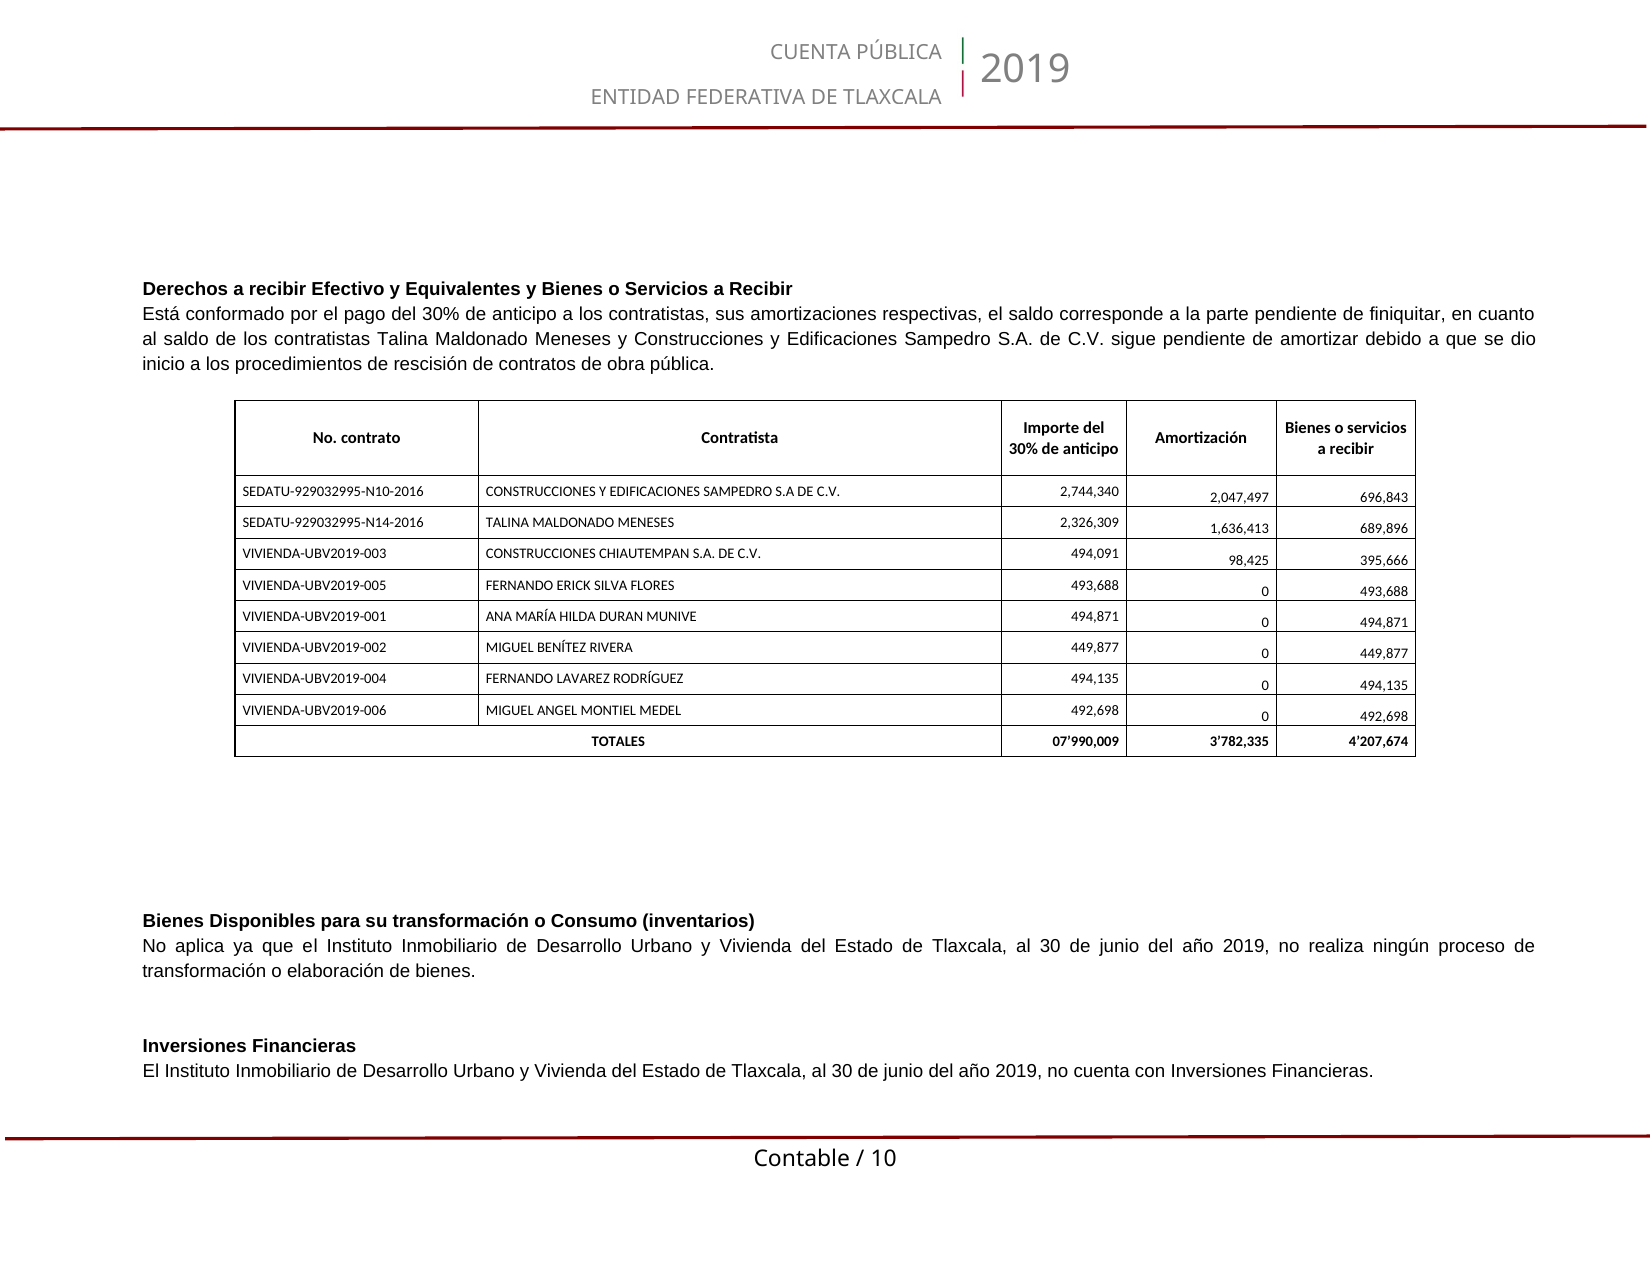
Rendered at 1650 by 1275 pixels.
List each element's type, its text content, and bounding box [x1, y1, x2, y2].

table_cell 4’207,674 [1277, 726, 1415, 756]
table_cell FERNANDO LAVAREZ RODRÍGUEZ [479, 664, 1001, 694]
table_cell CONSTRUCCIONES Y EDIFICACIONES SAMPEDRO S.A DE C.V. [479, 476, 1001, 506]
table_cell 2,744,340 [1002, 476, 1126, 506]
text Inversiones Financieras [142, 1032, 1537, 1057]
table_cell 492,698 [1277, 695, 1415, 725]
table_cell 494,135 [1002, 664, 1126, 694]
table_header Importe del 30% de anticipo [1002, 401, 1126, 475]
table_cell VIVIENDA-UBV2019-001 [236, 601, 478, 631]
table_cell 696,843 [1277, 476, 1415, 506]
text Bienes Disponibles para su transformación o Consumo (inventarios) [142, 907, 1537, 932]
text Derechos a recibir Efectivo y Equivalentes y Bienes o Servicios a Recibir [142, 275, 1537, 300]
table_header Bienes o servicios a recibir [1277, 401, 1415, 475]
table_cell 494,871 [1277, 601, 1415, 631]
table_cell 449,877 [1277, 632, 1415, 662]
table_cell 493,688 [1277, 570, 1415, 600]
table_cell 0 [1127, 632, 1276, 662]
table_cell VIVIENDA-UBV2019-004 [236, 664, 478, 694]
table_cell TALINA MALDONADO MENESES [479, 507, 1001, 537]
table_header No. contrato [236, 401, 478, 475]
table_cell 7’990,009 [1002, 726, 1126, 756]
table_cell 395,666 [1277, 539, 1415, 569]
table_cell SEDATU-929032995-N14-2016 [236, 507, 478, 537]
table_cell 2,047,497 [1127, 476, 1276, 506]
picture [956, 28, 974, 100]
table_cell 493,688 [1002, 570, 1126, 600]
table_cell ANA MARÍA HILDA DURAN MUNIVE [479, 601, 1001, 631]
table_cell FERNANDO ERICK SILVA FLORES [479, 570, 1001, 600]
table_cell 689,896 [1277, 507, 1415, 537]
table_cell 492,698 [1002, 695, 1126, 725]
table_cell SEDATU-929032995-N10-2016 [236, 476, 478, 506]
table_cell 494,135 [1277, 664, 1415, 694]
table_cell VIVIENDA-UBV2019-005 [236, 570, 478, 600]
table_header Amortización [1127, 401, 1276, 475]
table_cell 1,636,413 [1127, 507, 1276, 537]
text Está conformado por el pago del 30% de anticipo a los contratistas, sus amortizaciones respectivas, el saldo corresponde a la parte pendiente de finiquitar, en cuanto al saldo de los contratistas Talina Maldonado Meneses y Construcciones y Edificaciones Sampedro S.A. de C.V. sigue pendiente de amortizar debido a que se dio inicio a los procedimientos de rescisión de contratos de obra pública. [142, 300, 1537, 375]
table_cell VIVIENDA-UBV2019-003 [236, 539, 478, 569]
table_header Contratista [479, 401, 1001, 475]
table_cell MIGUEL ANGEL MONTIEL MEDEL [479, 695, 1001, 725]
table_cell VIVIENDA-UBV2019-006 [236, 695, 478, 725]
text No aplica ya que el Instituto Inmobiliario de Desarrollo Urbano y Vivienda del Estado de Tlaxcala, al 30 de junio del año 2019, no realiza ningún proceso de transformación o elaboración de bienes. [142, 932, 1537, 982]
table_cell 98,425 [1127, 539, 1276, 569]
table_cell 494,091 [1002, 539, 1126, 569]
table_cell 2,326,309 [1002, 507, 1126, 537]
table_cell MIGUEL BENÍTEZ RIVERA [479, 632, 1001, 662]
table_cell 494,871 [1002, 601, 1126, 631]
table_cell 449,877 [1002, 632, 1126, 662]
table_cell 0 [1127, 601, 1276, 631]
table_cell CONSTRUCCIONES CHIAUTEMPAN S.A. DE C.V. [479, 539, 1001, 569]
table_cell 0 [1127, 695, 1276, 725]
table_cell VIVIENDA-UBV2019-002 [236, 632, 478, 662]
table_cell 3’782,335 [1127, 726, 1276, 756]
table_cell TOTALES [236, 726, 1001, 756]
table_cell 0 [1127, 570, 1276, 600]
table_cell 0 [1127, 664, 1276, 694]
text El Instituto Inmobiliario de Desarrollo Urbano y Vivienda del Estado de Tlaxcala, al 30 de junio del año 2019, no cuenta con Inversiones Financieras. [142, 1057, 1537, 1082]
